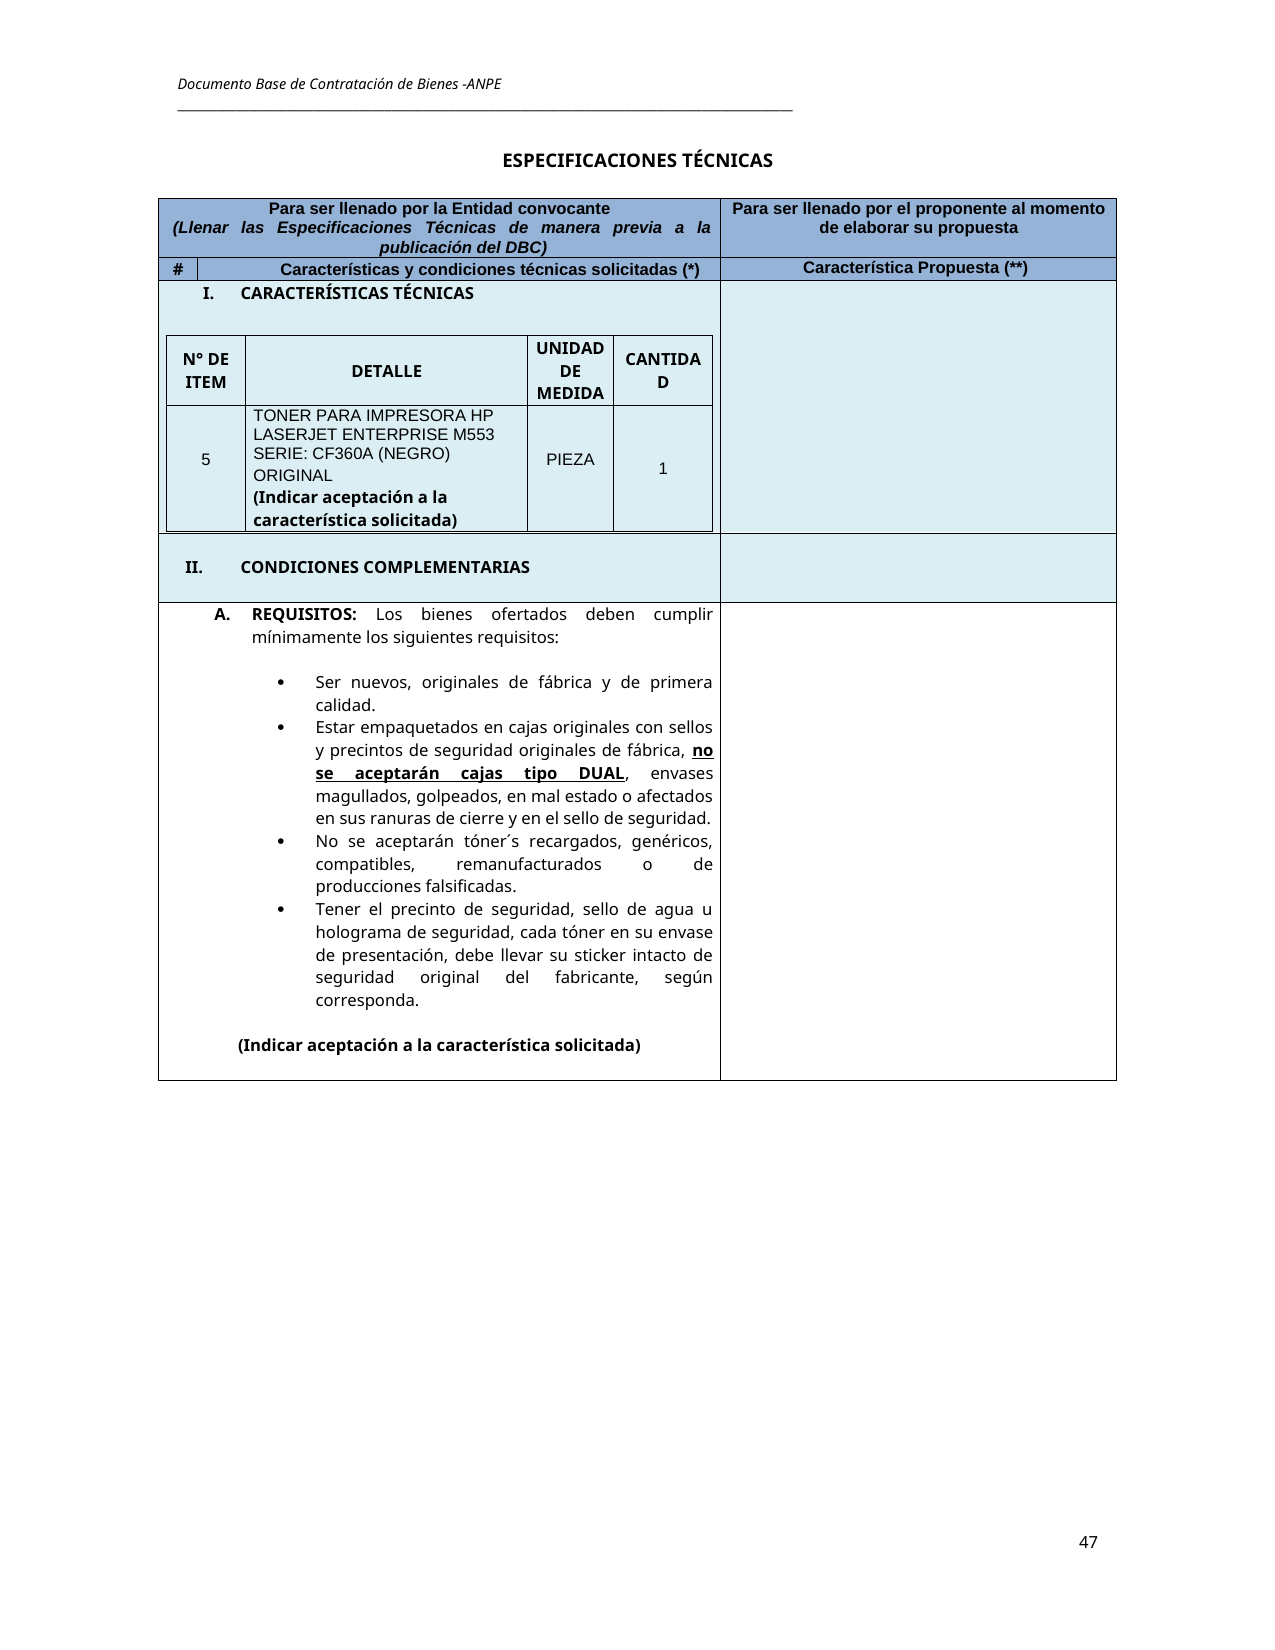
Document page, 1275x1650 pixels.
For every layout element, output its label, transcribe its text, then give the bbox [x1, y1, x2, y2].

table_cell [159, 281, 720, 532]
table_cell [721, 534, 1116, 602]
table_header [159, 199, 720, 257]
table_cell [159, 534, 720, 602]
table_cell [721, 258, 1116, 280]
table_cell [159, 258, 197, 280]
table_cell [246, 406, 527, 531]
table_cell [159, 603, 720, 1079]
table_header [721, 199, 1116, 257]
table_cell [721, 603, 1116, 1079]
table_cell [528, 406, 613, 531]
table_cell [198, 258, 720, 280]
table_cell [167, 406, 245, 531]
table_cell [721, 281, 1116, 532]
text ESPECIFICACIONES TÉCNICAS [177, 147, 1098, 173]
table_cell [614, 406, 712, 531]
